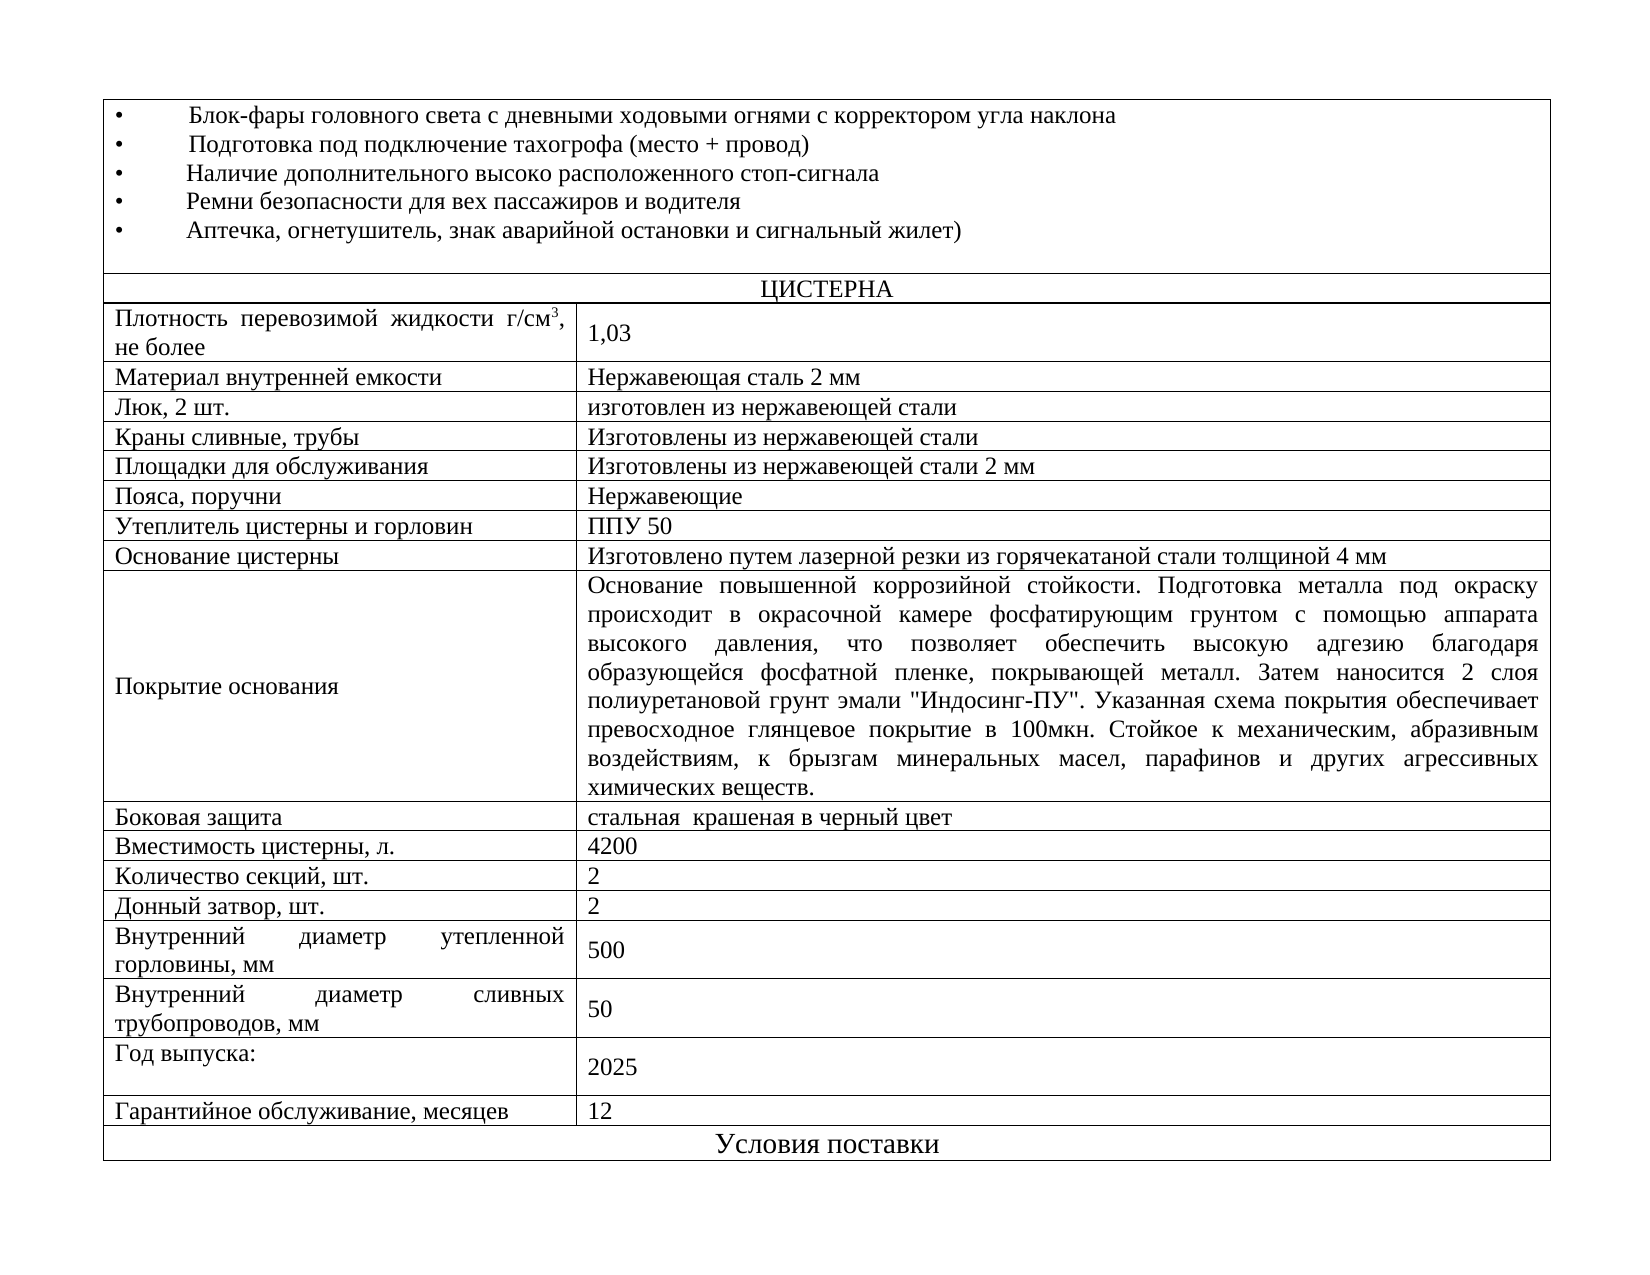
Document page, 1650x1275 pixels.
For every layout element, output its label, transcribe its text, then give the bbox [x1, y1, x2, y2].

table_cell Утеплитель цистерны и горловин [104, 511, 576, 540]
table_cell 2 [577, 861, 1550, 890]
table_cell Нержавеющие [577, 481, 1550, 510]
table_cell изготовлен из нержавеющей стали [577, 392, 1550, 421]
table_cell Основание цистерны [104, 541, 576, 569]
table_cell 12 [577, 1096, 1550, 1125]
table_cell Изготовлены из нержавеющей стали [577, 422, 1550, 450]
table_cell Вместимость цистерны, л. [104, 831, 576, 860]
table_cell Нержавеющая сталь 2 мм [577, 362, 1550, 391]
table_cell 2025 [577, 1038, 1550, 1095]
table_cell Площадки для обслуживания [104, 451, 576, 480]
table_cell Пояса, поручни [104, 481, 576, 510]
table_cell Краны сливные, трубы [104, 422, 576, 450]
table_cell 2 [577, 891, 1550, 920]
table_cell Донный затвор, шт. [104, 891, 576, 920]
table_cell стальная крашеная в черный цвет [577, 802, 1550, 830]
table_cell Внутренний диаметр сливных трубопроводов, мм [104, 979, 576, 1037]
table_cell Люк, 2 шт. [104, 392, 576, 421]
table_cell 500 [577, 921, 1550, 978]
table_cell 4200 [577, 831, 1550, 860]
table_cell Плотность перевозимой жидкости г/см3, не более [104, 304, 576, 361]
table_cell Изготовлены из нержавеющей стали 2 мм [577, 451, 1550, 480]
table_cell Изготовлено путем лазерной резки из горячекатаной стали толщиной 4 мм [577, 541, 1550, 569]
table_cell 1,03 [577, 304, 1550, 361]
table_cell Материал внутренней емкости [104, 362, 576, 391]
table_cell 50 [577, 979, 1550, 1037]
table_cell Количество секций, шт. [104, 861, 576, 890]
table_cell Покрытие основания [104, 571, 576, 801]
table_cell Гарантийное обслуживание, месяцев [104, 1096, 576, 1125]
table_cell Основание повышенной коррозийной стойкости. Подготовка металла под окраску происходит в окрасочной камере фосфатирующим грунтом с помощью аппарата высокого давления, что позволяет обеспечить высокую адгезию благодаря образующейся фосфатной пленке, покрывающей металл. Затем наносится 2 слоя полиуретановой грунт эмали "Индосинг-ПУ". Указанная схема покрытия обеспечивает превосходное глянцевое покрытие в 100мкн. Стойкое к механическим, абразивным воздействиям, к брызгам минеральных масел, парафинов и других агрессивных химических веществ. [577, 571, 1550, 801]
table_cell Условия поставки [104, 1126, 1550, 1160]
table_cell Боковая защита [104, 802, 576, 830]
table_cell ЦИСТЕРНА [104, 274, 1550, 302]
table_cell Год выпуска: [104, 1038, 576, 1095]
table_cell Внутренний диаметр утепленной горловины, мм [104, 921, 576, 978]
table_cell ППУ 50 [577, 511, 1550, 540]
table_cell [104, 100, 1550, 273]
